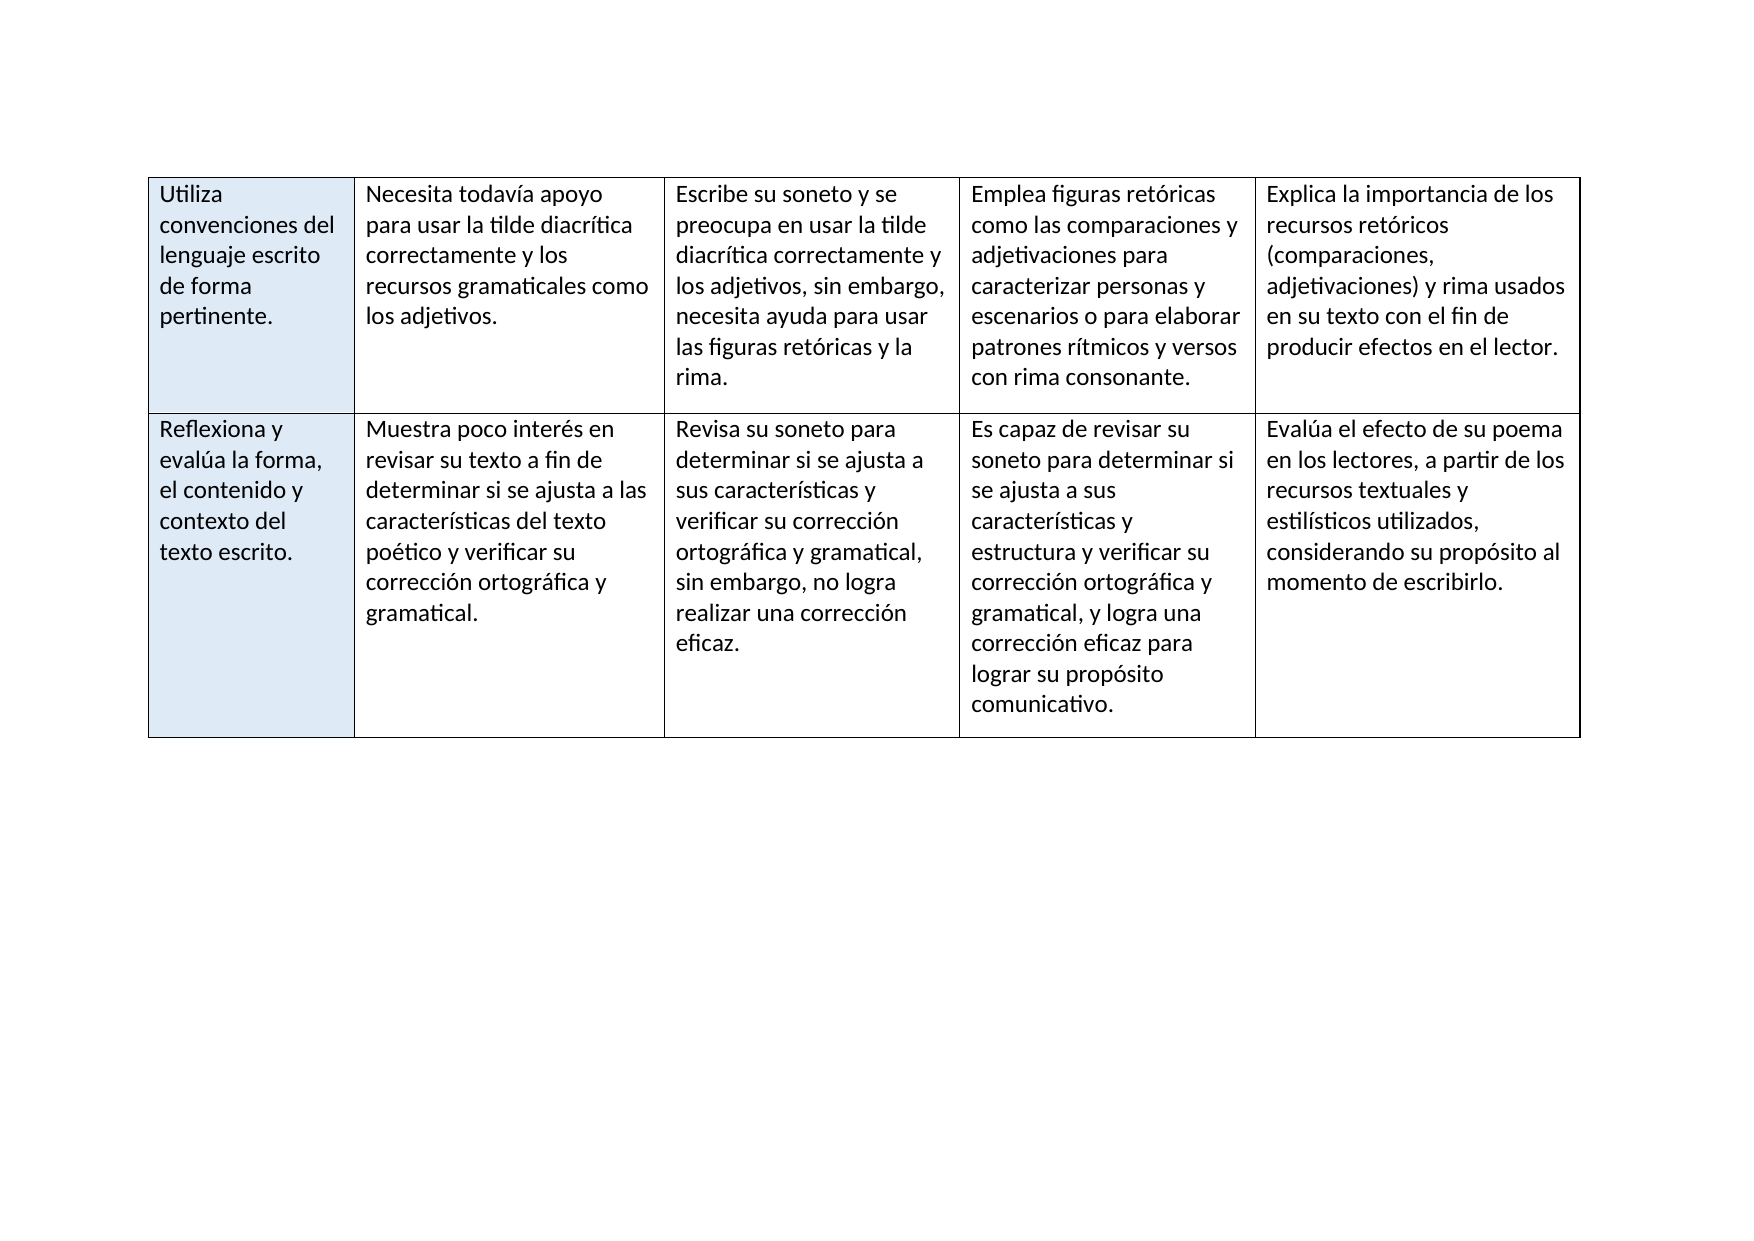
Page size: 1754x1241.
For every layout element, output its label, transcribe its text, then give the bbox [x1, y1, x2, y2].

table_cell Es capaz de revisar su soneto para determinar si se ajusta a sus características y estructura y verificar su corrección ortográfica y gramatical, y logra una corrección eficaz para lograr su propósito comunicativo. [960, 414, 1255, 737]
table_cell Escribe su soneto y se preocupa en usar la tilde diacrítica correctamente y los adjetivos, sin embargo, necesita ayuda para usar las figuras retóricas y la rima. [665, 178, 959, 412]
table_cell Necesita todavía apoyo para usar la tilde diacrítica correctamente y los recursos gramaticales como los adjetivos. [355, 178, 664, 412]
table_cell Evalúa el efecto de su poema en los lectores, a partir de los recursos textuales y estilísticos utilizados, considerando su propósito al momento de escribirlo. [1256, 414, 1579, 737]
table_cell Reflexiona y evalúa la forma, el contenido y contexto del texto escrito. [149, 414, 354, 737]
table_cell Explica la importancia de los recursos retóricos (comparaciones, adjetivaciones) y rima usados en su texto con el fin de producir efectos en el lector. [1256, 178, 1579, 412]
table_cell Emplea figuras retóricas como las comparaciones y adjetivaciones para caracterizar personas y escenarios o para elaborar patrones rítmicos y versos con rima consonante. [960, 178, 1255, 412]
table_cell Revisa su soneto para determinar si se ajusta a sus características y verificar su corrección ortográfica y gramatical, sin embargo, no logra realizar una corrección eficaz. [665, 414, 959, 737]
table_cell Muestra poco interés en revisar su texto a fin de determinar si se ajusta a las características del texto poético y verificar su corrección ortográfica y gramatical. [355, 414, 664, 737]
table_cell Utiliza convenciones del lenguaje escrito de forma pertinente. [149, 178, 354, 412]
